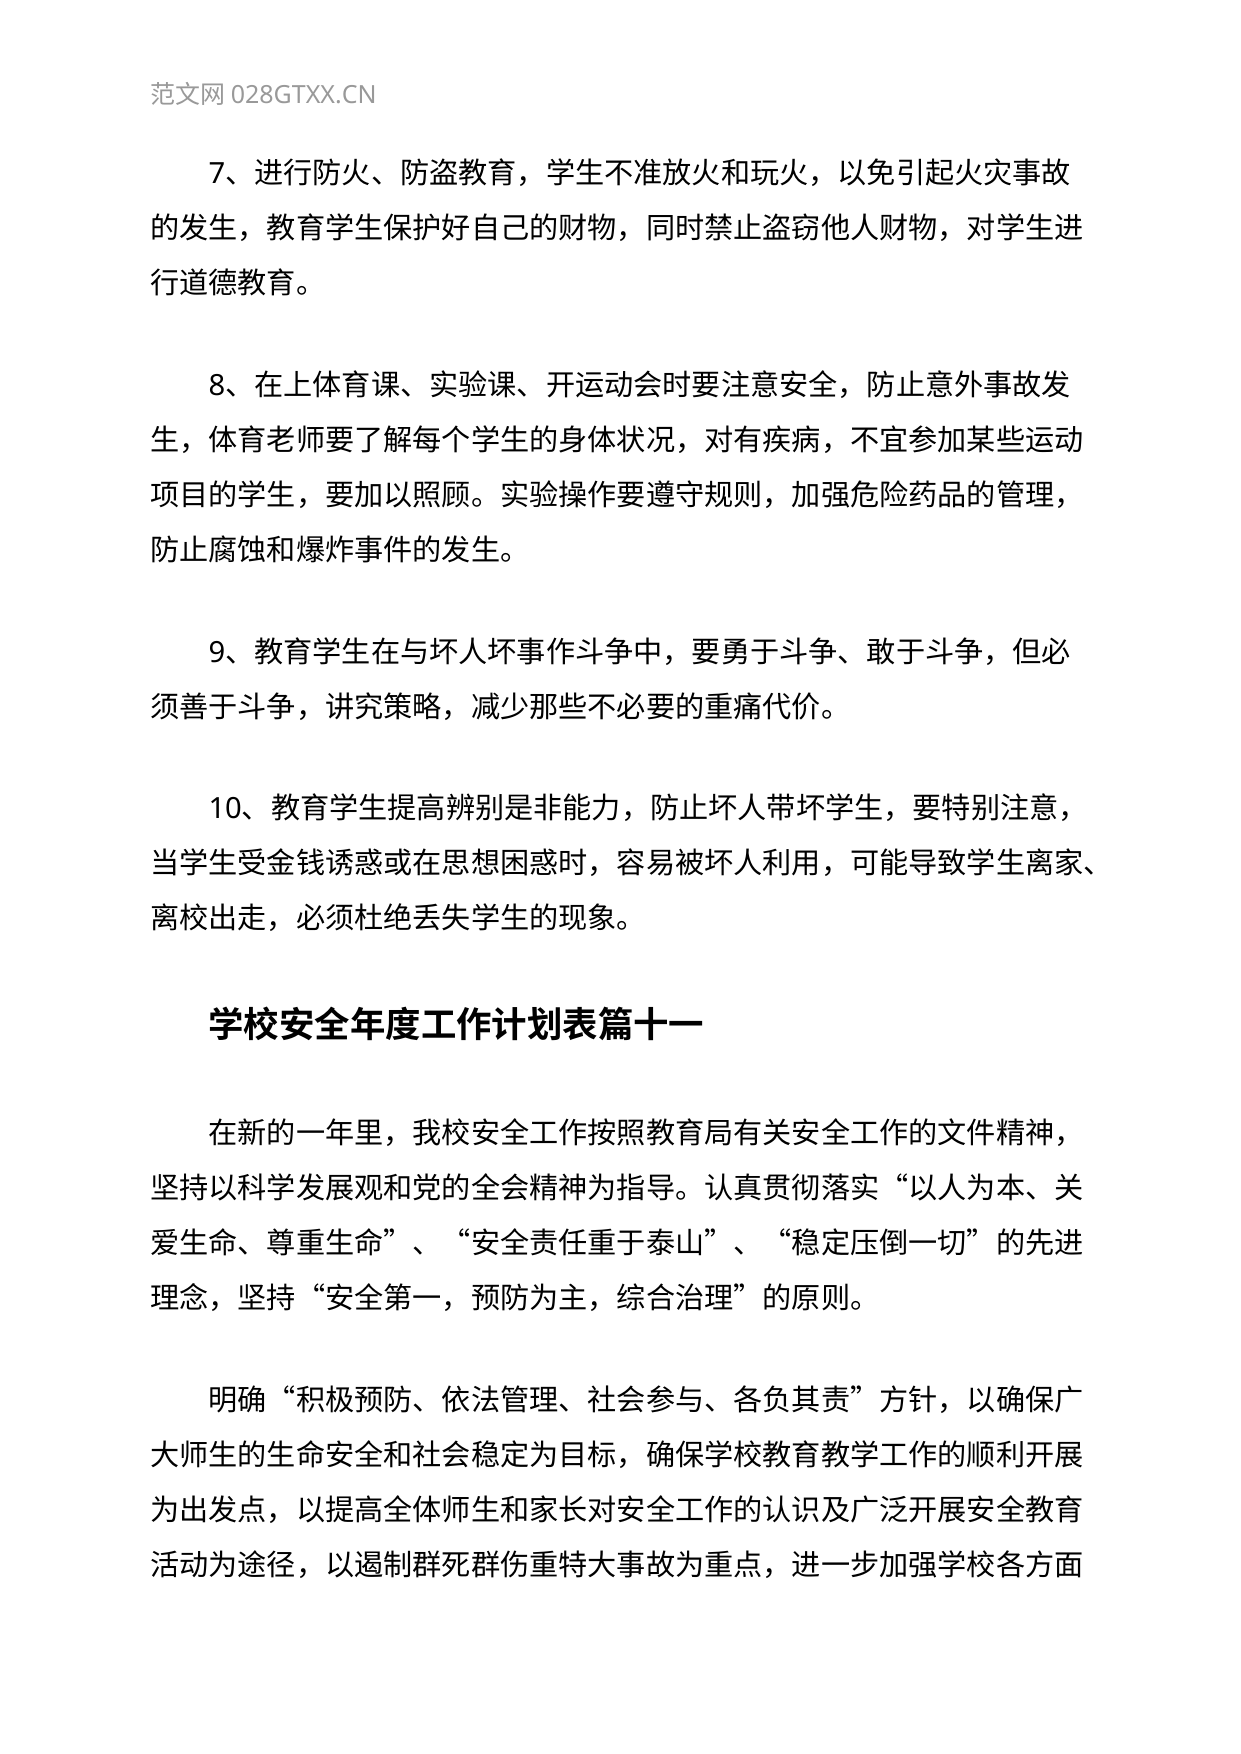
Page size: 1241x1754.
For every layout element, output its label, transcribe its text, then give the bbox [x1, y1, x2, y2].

text 学校安全年度工作计划表篇十一 [150, 997, 1090, 1048]
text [150, 1377, 1090, 1583]
text 8、在上体育课、实验课、开运动会时要注意安全，防止意外事故发生，体育老师要了解每个学生的身体状况，对有疾病，不宜参加某些运动项目的学生，要加以照顾。实验操作要遵守规则，加强危险药品的管理，防止腐蚀和爆炸事件的发生。 [150, 362, 1090, 569]
text 10、教育学生提高辨别是非能力，防止坏人带坏学生，要特别注意，当学生受金钱诱惑或在思想困惑时，容易被坏人利用，可能导致学生离家、离校出走，必须杜绝丢失学生的现象。 [150, 785, 1090, 937]
text 9、教育学生在与坏人坏事作斗争中，要勇于斗争、敢于斗争，但必须善于斗争，讲究策略，减少那些不必要的重痛代价。 [150, 628, 1090, 726]
text 7、进行防火、防盗教育，学生不准放火和玩火，以免引起火灾事故的发生，教育学生保护好自己的财物，同时禁止盗窃他人财物，对学生进行道德教育。 [150, 150, 1090, 302]
text 在新的一年里，我校安全工作按照教育局有关安全工作的文件精神，坚持以科学发展观和党的全会精神为指导。认真贯彻落实“以人为本、关爱生命、尊重生命”、“安全责任重于泰山”、“稳定压倒一切”的先进理念，坚持“安全第一，预防为主，综合治理”的原则。 [150, 1110, 1090, 1317]
